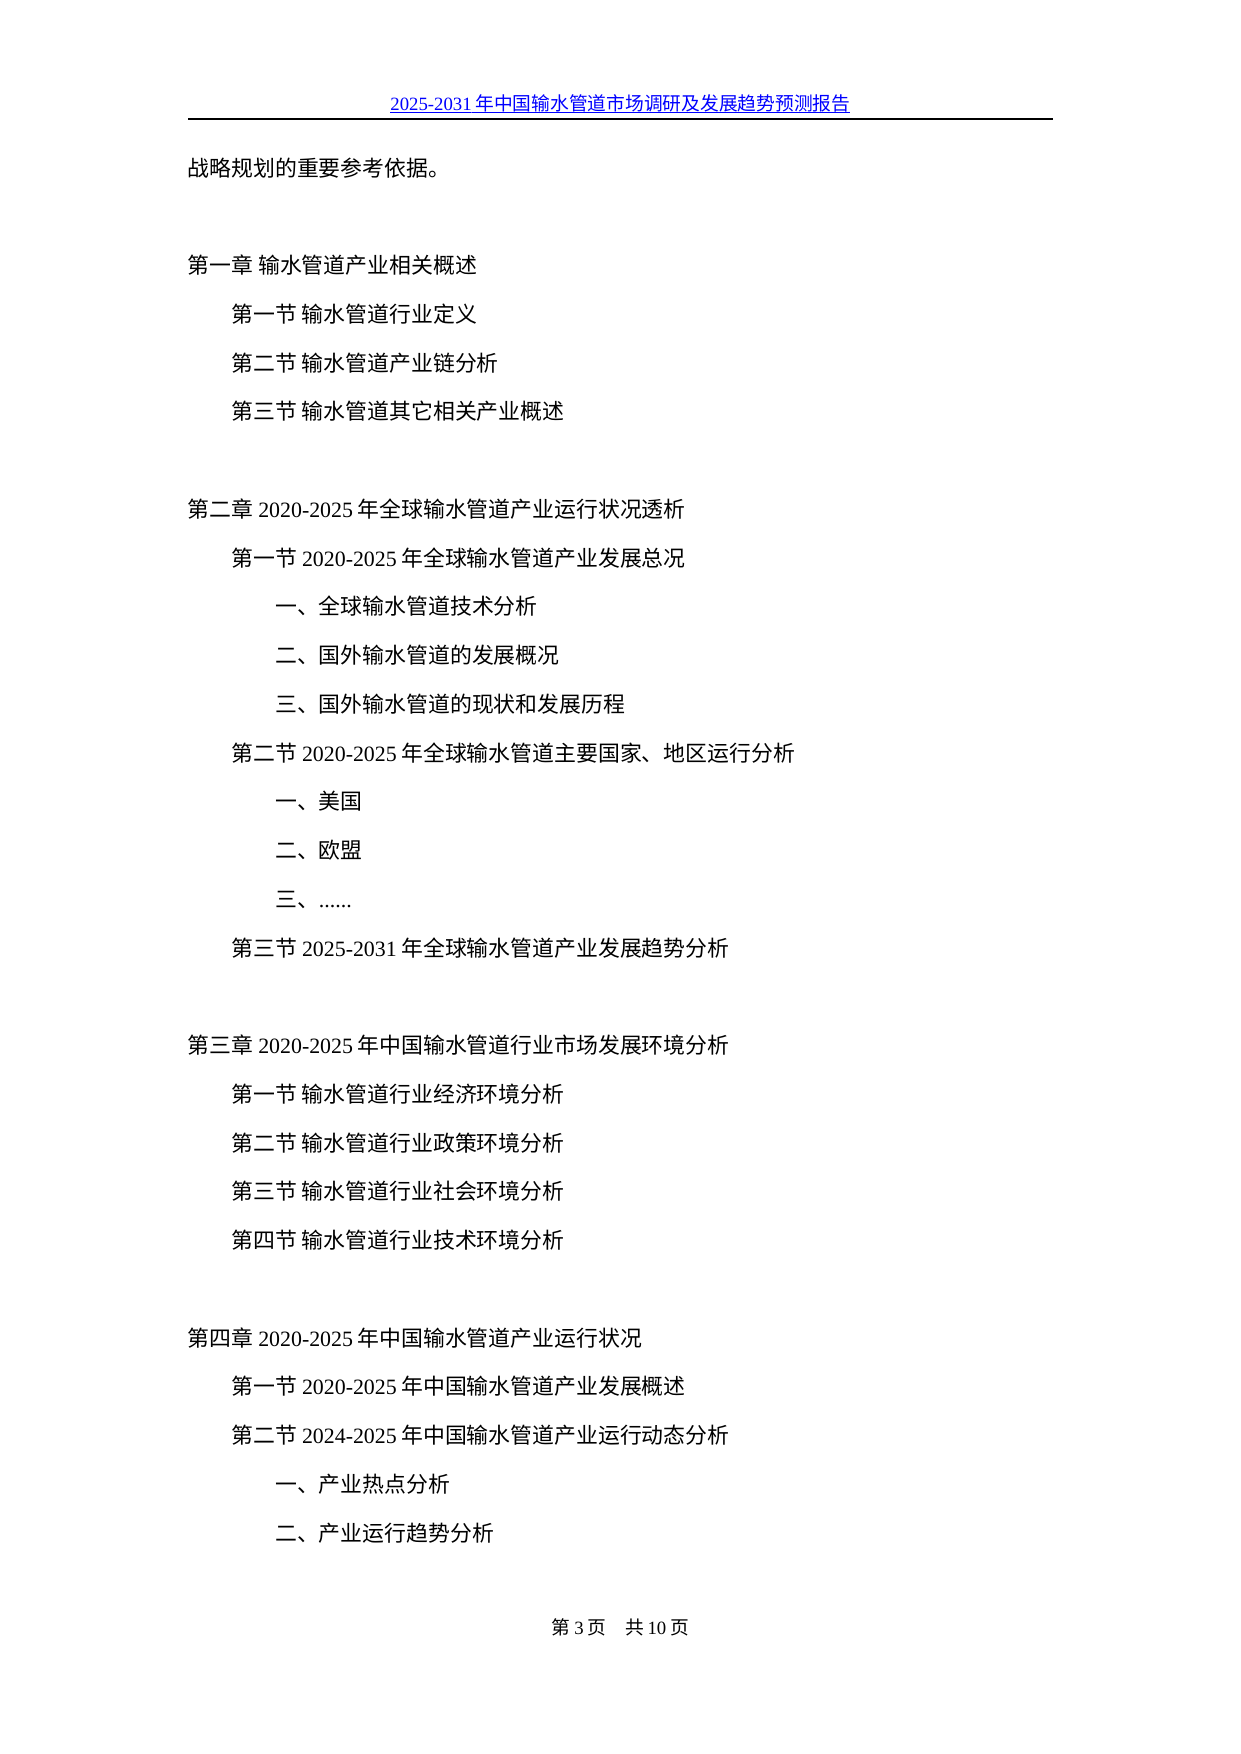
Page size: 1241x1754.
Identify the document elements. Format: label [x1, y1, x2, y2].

text [187, 150, 1053, 1548]
